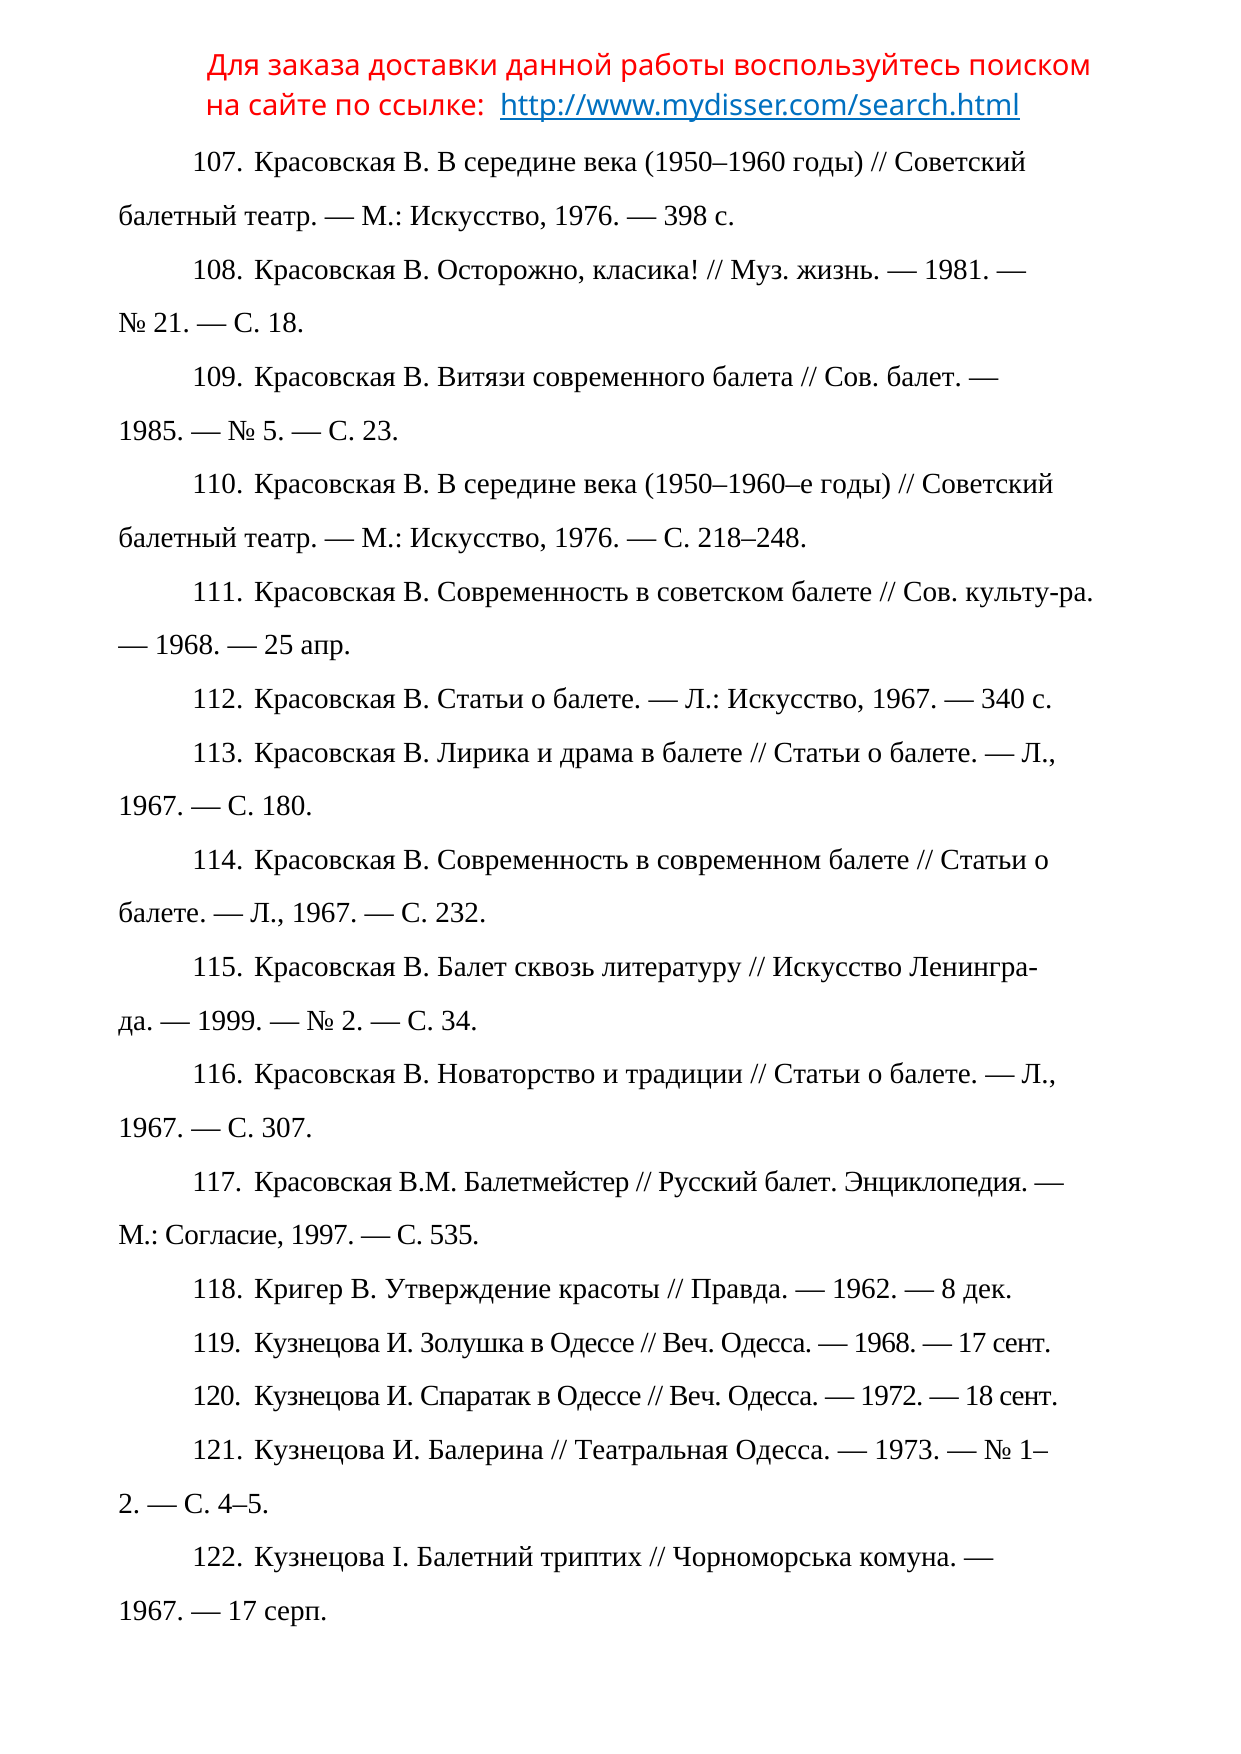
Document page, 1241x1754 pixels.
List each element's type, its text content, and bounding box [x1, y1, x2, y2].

list Красовская В. Осторожно, класика! // Муз. жизнь. — 1981. — № 21. — С. 18. [118, 252, 1107, 339]
list Красовская В. Витязи современного балета // Сов. балет. — 1985. — № 5. — С. 23. [118, 359, 1107, 446]
list Кузнецова И. Золушка в Одессе // Веч. Одесса. — 1968. — 17 сент. [118, 1325, 1107, 1358]
list Красовская В. Современность в современном балете // Статьи о балете. — Л., 1967. — С. 232. [118, 842, 1107, 929]
list Кузнецова И. Спаратак в Одессе // Веч. Одесса. — 1972. — 18 сент. [118, 1378, 1107, 1412]
list Красовская В. Лирика и драма в балете // Статьи о балете. — Л., 1967. — С. 180. [118, 735, 1107, 822]
list Красовская В.М. Балетмейстер // Русский балет. Энциклопедия. — М.: Согласие, 1997. — С. 535. [118, 1164, 1107, 1251]
list Кузнецова И. Балерина // Театральная Одесса. — 1973. — № 1– 2. — С. 4–5. [118, 1432, 1107, 1519]
list Кригер В. Утверждение красоты // Правда. — 1962. — 8 дек. [118, 1271, 1107, 1305]
list Кузнецова І. Балетний триптих // Чорноморська комуна. — 1967. — 17 серп. [118, 1539, 1107, 1627]
list Красовская В. В середине века (1950–1960 годы) // Советский балетный театр. — М.: Искусство, 1976. — 398 с. [118, 144, 1107, 232]
list Красовская В. В середине века (1950–1960–е годы) // Советский балетный театр. — М.: Искусство, 1976. — С. 218–248. [118, 466, 1107, 554]
list Красовская В. Современность в советском балете // Сов. культу-ра. — 1968. — 25 апр. [118, 574, 1107, 661]
list Красовская В. Балет сквозь литературу // Искусство Ленингра- да. — 1999. — № 2. — С. 34. [118, 949, 1107, 1036]
list Красовская В. Статьи о балете. — Л.: Искусство, 1967. — 340 с. [118, 681, 1107, 714]
list Красовская В. Новаторство и традиции // Статьи о балете. — Л., 1967. — С. 307. [118, 1057, 1107, 1144]
